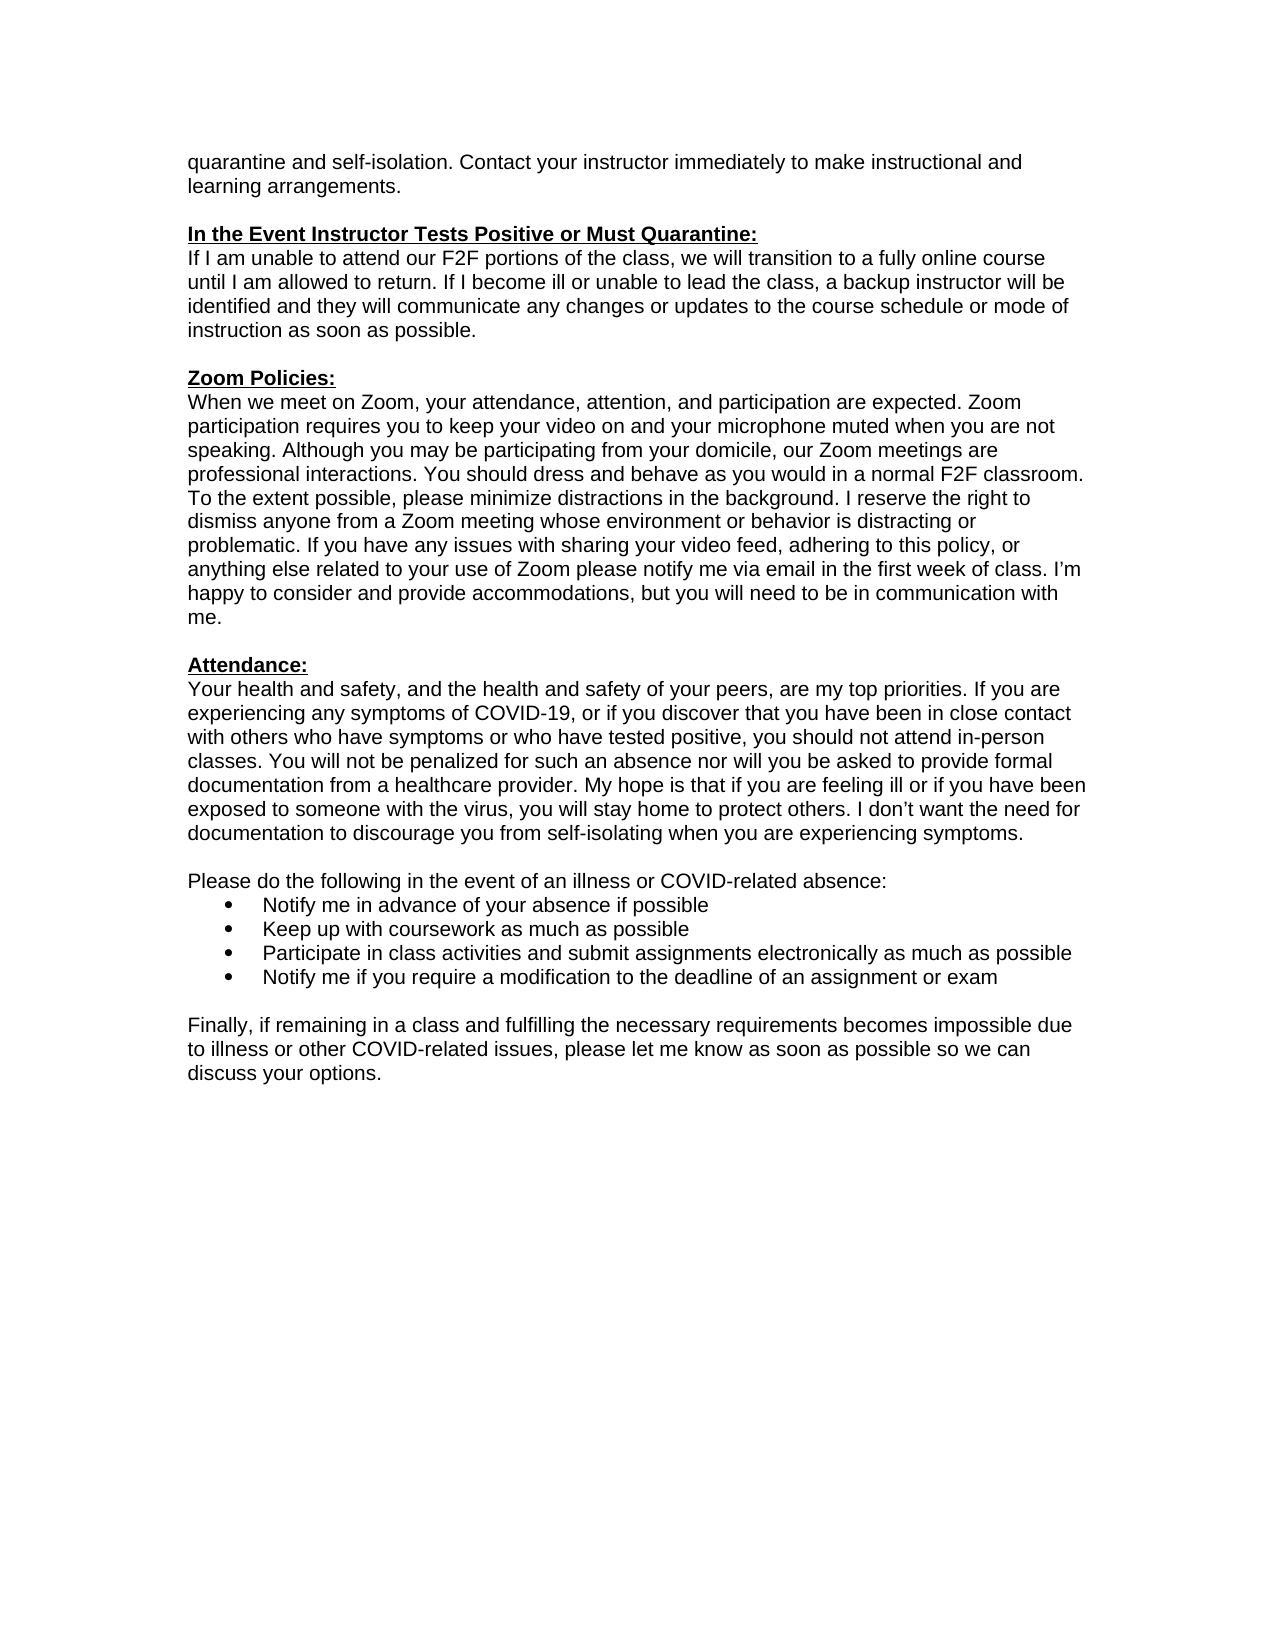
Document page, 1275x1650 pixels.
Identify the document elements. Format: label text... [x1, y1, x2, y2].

list Notify me if you require a modification to the deadline of an assignment or exam [225, 965, 1087, 989]
list Notify me in advance of your absence if possible [225, 893, 1087, 917]
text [187, 150, 1087, 198]
text Please do the following in the event of an illness or COVID-related absence: [187, 869, 1087, 893]
text When we meet on Zoom, your attendance, attention, and participation are expected. Zoom participation requires you to keep your video on and your microphone muted when you are not speaking. Although you may be participating from your domicile, our Zoom meetings are professional interactions. You should dress and behave as you would in a normal F2F classroom. To the extent possible, please minimize distractions in the background. I reserve the right to dismiss anyone from a Zoom meeting whose environment or behavior is distracting or problematic. If you have any issues with sharing your video feed, adhering to this policy, or anything else related to your use of Zoom please notify me via email in the first week of class. I’m happy to consider and provide accommodations, but you will need to be in communication with me. [187, 389, 1087, 629]
text In the Event Instructor Tests Positive or Must Quarantine: [187, 222, 1087, 246]
text If I am unable to attend our F2F portions of the class, we will transition to a fully online course until I am allowed to return. If I become ill or unable to lead the class, a backup instructor will be identified and they will communicate any changes or updates to the course schedule or mode of instruction as soon as possible. [187, 246, 1087, 342]
text Zoom Policies: [187, 366, 1087, 389]
list Keep up with coursework as much as possible [225, 917, 1087, 941]
list Participate in class activities and submit assignments electronically as much as possible [225, 941, 1087, 965]
text Your health and safety, and the health and safety of your peers, are my top priorities. If you are experiencing any symptoms of COVID-19, or if you discover that you have been in close contact with others who have symptoms or who have tested positive, you should not attend in-person classes. You will not be penalized for such an absence nor will you be asked to provide formal documentation from a healthcare provider. My hope is that if you are feeling ill or if you have been exposed to someone with the virus, you will stay home to protect others. I don’t want the need for documentation to discourage you from self-isolating when you are experiencing symptoms. [187, 677, 1087, 845]
text Finally, if remaining in a class and fulfilling the necessary requirements becomes impossible due to illness or other COVID-related issues, please let me know as soon as possible so we can discuss your options. [187, 1013, 1087, 1085]
text Attendance: [187, 653, 1087, 677]
